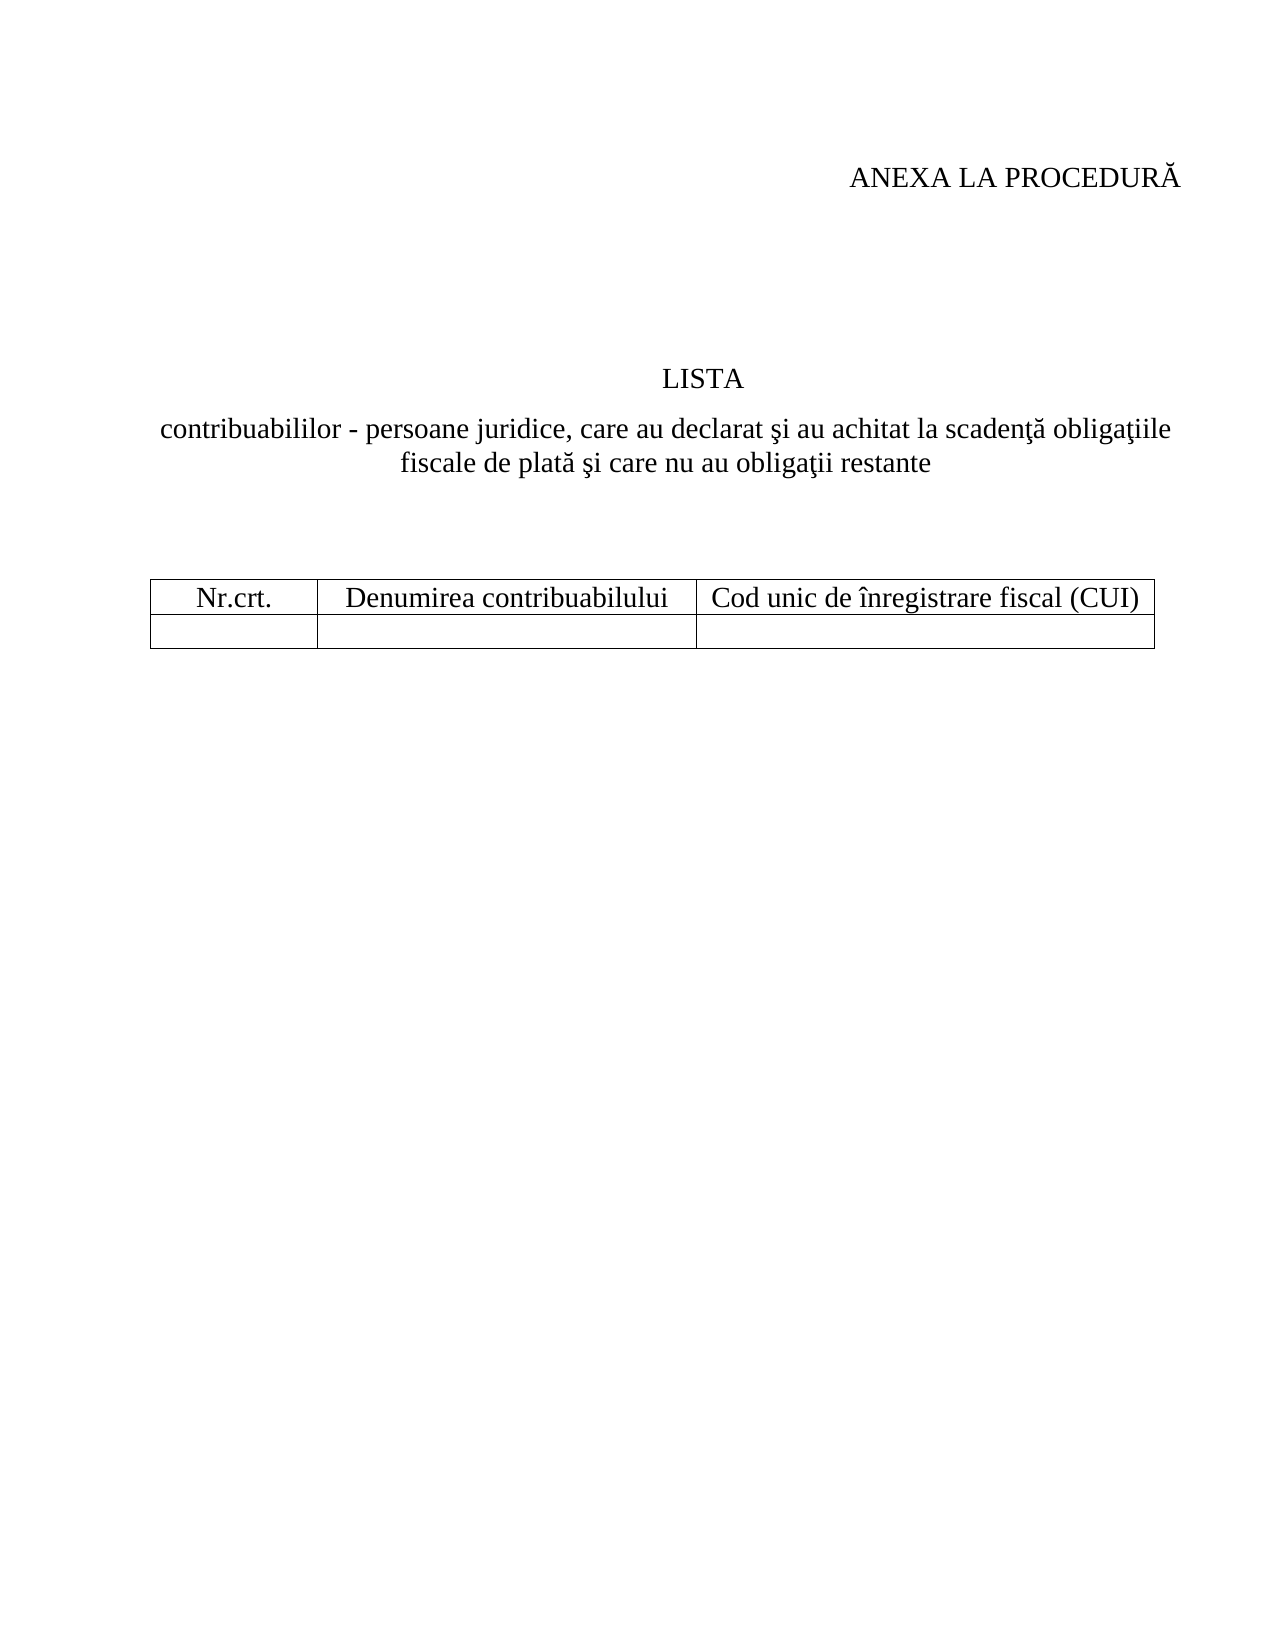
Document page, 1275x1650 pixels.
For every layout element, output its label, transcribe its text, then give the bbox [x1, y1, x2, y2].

table_header Cod unic de înregistrare fiscal (CUI) [697, 580, 1154, 614]
text ANEXA LA PROCEDURĂ [150, 160, 1181, 193]
text LISTA [150, 361, 1181, 394]
table_cell [697, 615, 1154, 648]
table_header Denumirea contribuabilului [318, 580, 696, 614]
table_header Nr.crt. [151, 580, 317, 614]
table_cell [318, 615, 696, 648]
list contribuabililor - persoane juridice, care au declarat şi au achitat la scadenţă obligaţiile fiscale de plată şi care nu au obligaţii restante [150, 411, 1181, 478]
table_cell [151, 615, 317, 648]
